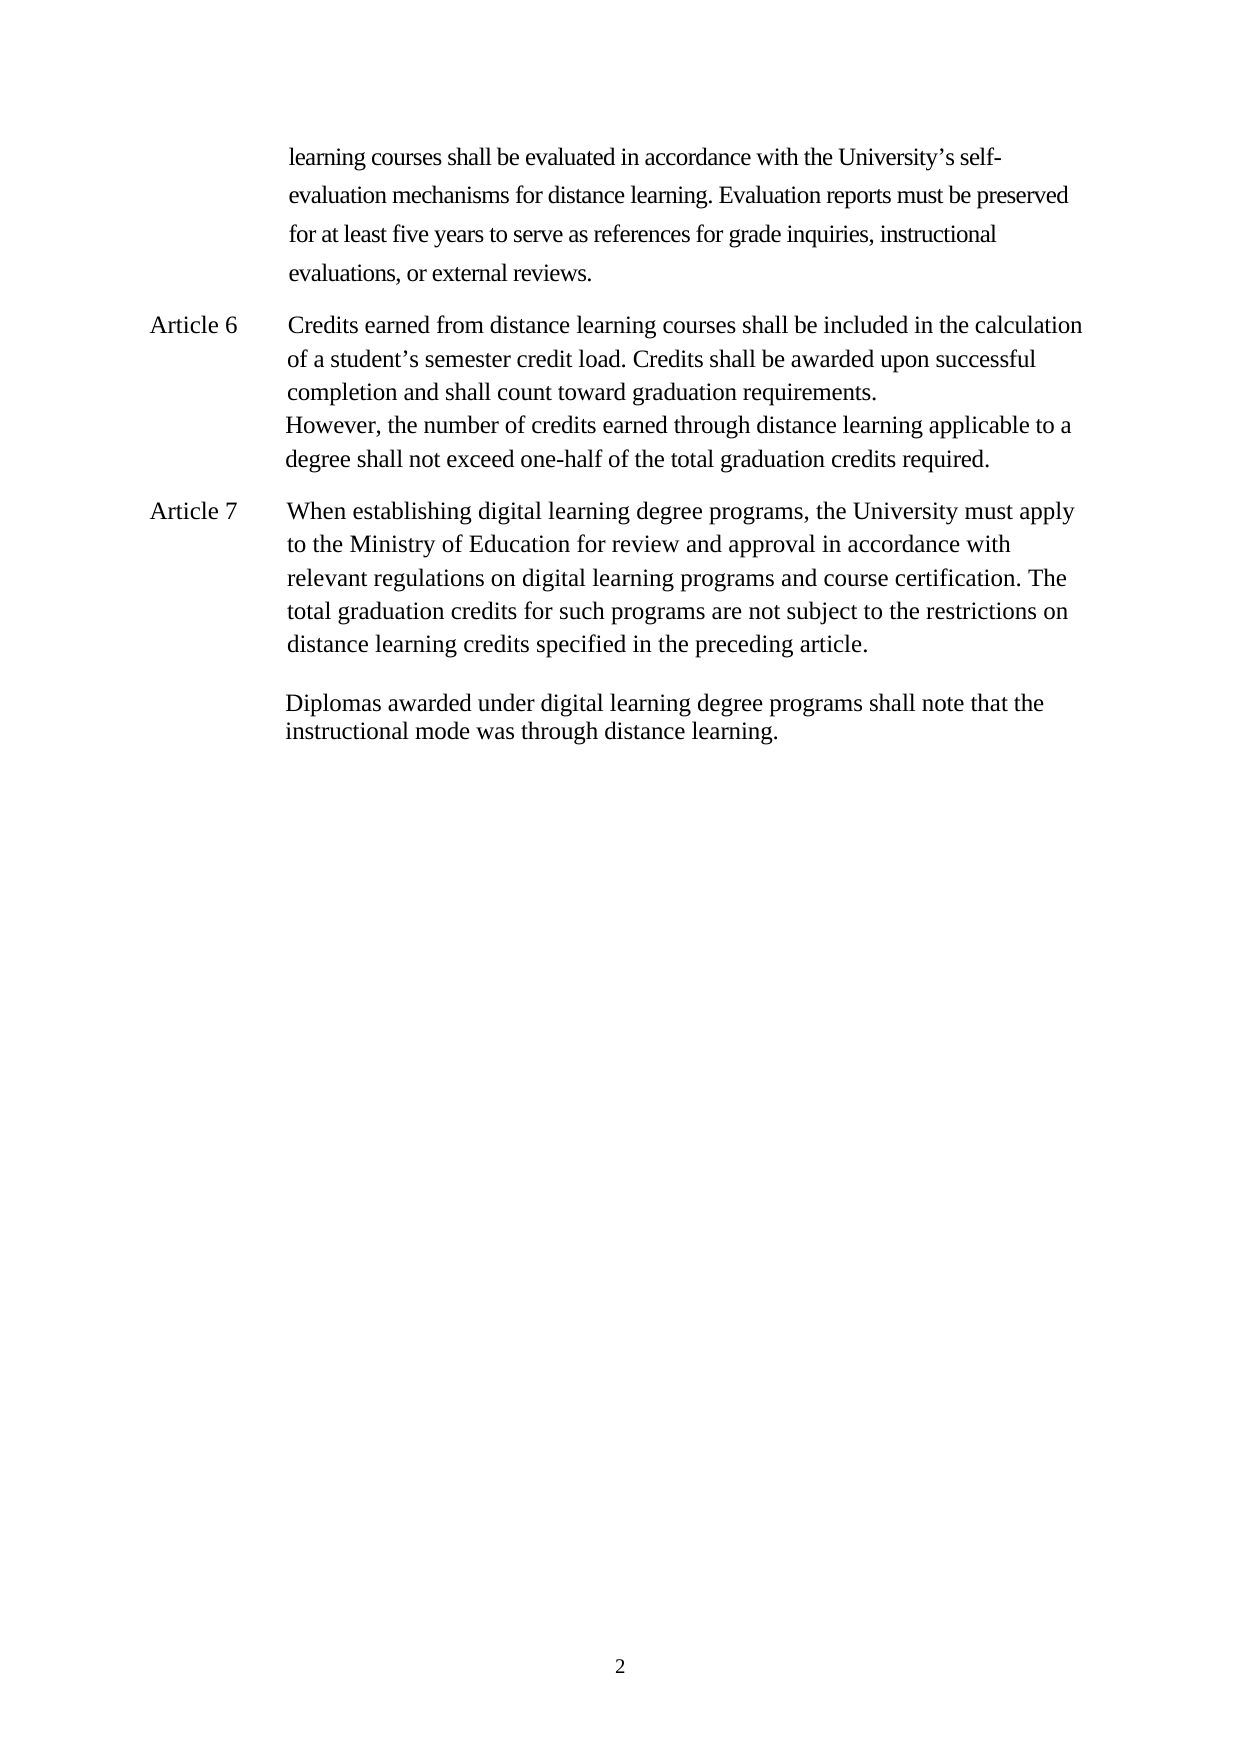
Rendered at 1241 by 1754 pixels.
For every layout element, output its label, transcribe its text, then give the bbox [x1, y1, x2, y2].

text Diplomas awarded under digital learning degree programs shall note that the instructional mode was through distance learning. [285, 688, 1107, 745]
text evaluations, or external reviews. [148, 258, 1093, 287]
text learning courses shall be evaluated in accordance with the University’s self- [148, 142, 1093, 170]
text Article 6 Credits earned from distance learning courses shall be included in the calculation of a student’s semester credit load. Credits shall be awarded upon successful completion and shall count toward graduation requirements. [149, 310, 1093, 406]
text However, the number of credits earned through distance learning applicable to a degree shall not exceed one-half of the total graduation credits required. [285, 411, 1093, 473]
text for at least five years to serve as references for grade inquiries, instructional [148, 219, 1093, 248]
text evaluation mechanisms for distance learning. Evaluation reports must be preserved [148, 181, 1093, 209]
text Article 7 When establishing digital learning degree programs, the University must apply to the Ministry of Education for review and approval in accordance with relevant regulations on digital learning programs and course certification. The total graduation credits for such programs are not subject to the restrictions on distance learning credits specified in the preceding article. [149, 496, 1093, 658]
